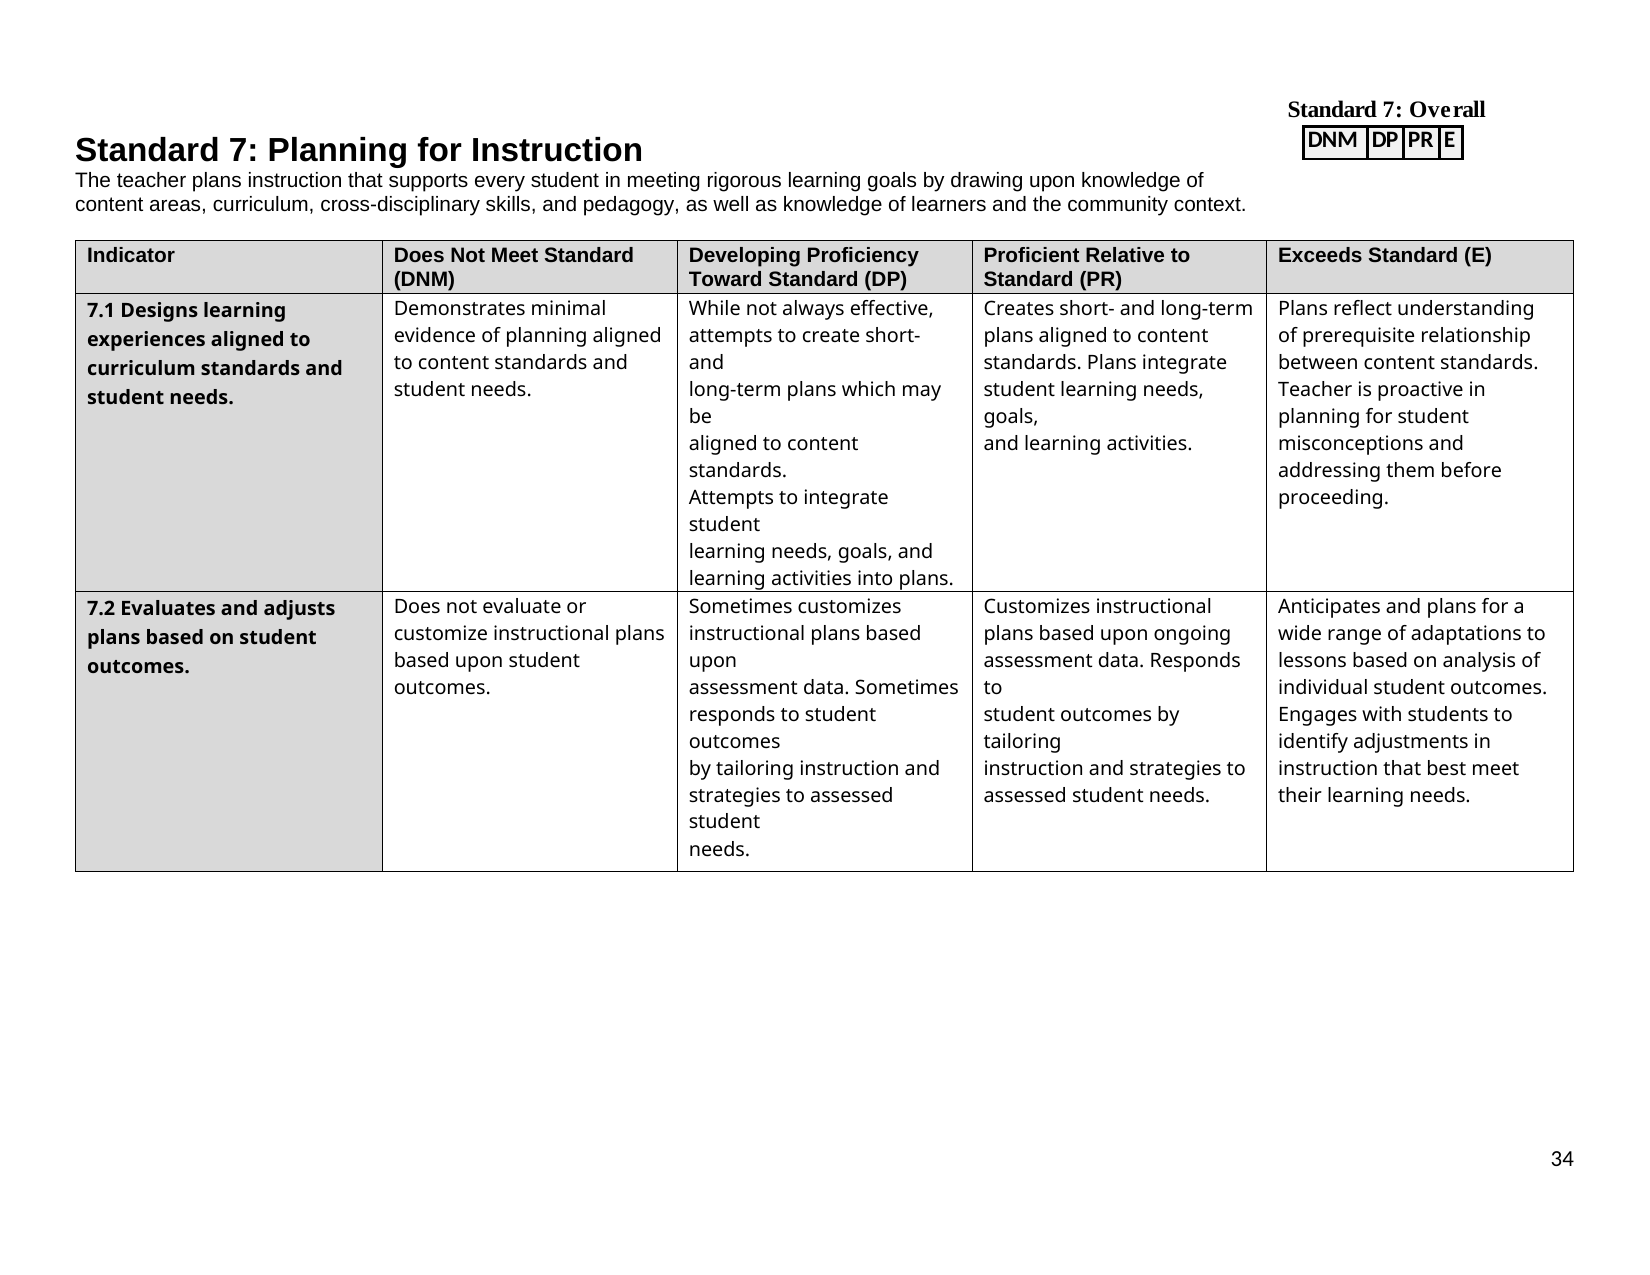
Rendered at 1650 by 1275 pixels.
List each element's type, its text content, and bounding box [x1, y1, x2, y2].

table_header Developing Proficiency Toward Standard (DP) [678, 241, 972, 293]
table_cell 7.1 Designs learning experiences aligned to curriculum standards and student needs. [76, 294, 382, 591]
table_header Exceeds Standard (E) [1267, 241, 1573, 293]
table_cell Demonstrates minimal evidence of planning aligned to content standards and student needs. [383, 294, 677, 591]
text content areas, curriculum, cross-disciplinary skills, and pedagogy, as well as knowledge of learners and the community context. [75, 192, 1573, 216]
table_header Does Not Meet Standard (DNM) [383, 241, 677, 293]
table_cell Customizes instructional plans based upon ongoing assessment data. Responds to student outcomes by tailoring instruction and strategies to assessed student needs. [973, 592, 1266, 871]
table_cell Creates short- and long-term plans aligned to content standards. Plans integrate student learning needs, goals, and learning activities. [973, 294, 1266, 591]
text The teacher plans instruction that supports every student in meeting rigorous learning goals by drawing upon knowledge of [75, 168, 1573, 192]
text Standard 7: Planning for Instruction [75, 94, 1573, 168]
table_header Proficient Relative to Standard (PR) [973, 241, 1266, 293]
table_cell While not always effective, attempts to create short- and long-term plans which may be aligned to content standards. Attempts to integrate student learning needs, goals, and learning activities into plans. [678, 294, 972, 591]
table_cell Anticipates and plans for a wide range of adaptations to lessons based on analysis of individual student outcomes. Engages with students to identify adjustments in instruction that best meet their learning needs. [1267, 592, 1573, 871]
table_cell Sometimes customizes instructional plans based upon assessment data. Sometimes responds to student outcomes by tailoring instruction and strategies to assessed student needs. [678, 592, 972, 871]
table_cell 7.2 Evaluates and adjusts plans based on student outcomes. [76, 592, 382, 871]
table_header Indicator [76, 241, 382, 293]
table_cell Does not evaluate or customize instructional plans based upon student outcomes. [383, 592, 677, 871]
table_cell Plans reflect understanding of prerequisite relationship between content standards. Teacher is proactive in planning for student misconceptions and addressing them before proceeding. [1267, 294, 1573, 591]
